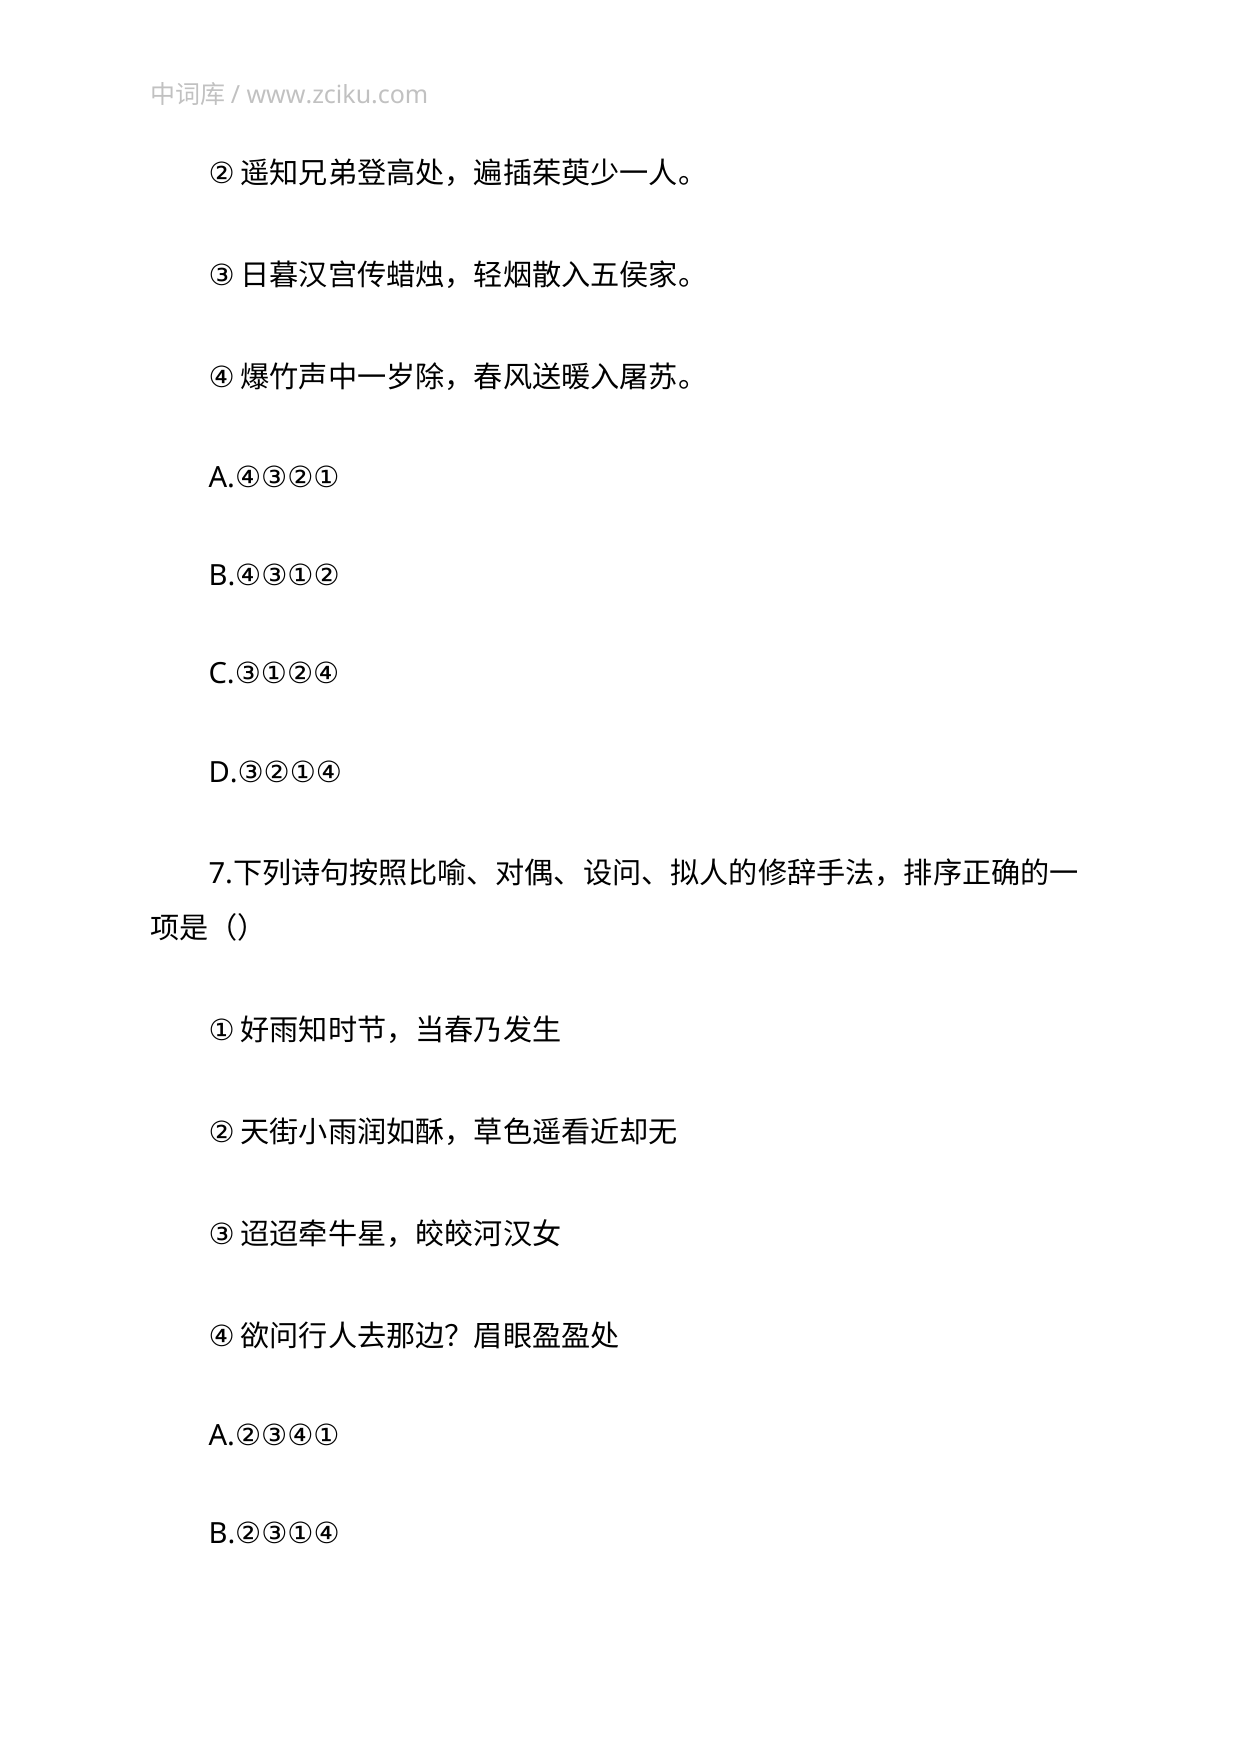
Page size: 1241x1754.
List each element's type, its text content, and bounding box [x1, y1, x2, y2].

text ③日暮汉宫传蜡烛，轻烟散入五侯家。 [150, 252, 1090, 294]
text A.④③②① [150, 456, 1090, 496]
text D.③②①④ [150, 751, 1090, 791]
text C.③①②④ [150, 653, 1090, 692]
text ②遥知兄弟登高处，遍插茱萸少一人。 [150, 150, 1090, 192]
text ①好雨知时节，当春乃发生 [150, 1006, 1090, 1049]
text ②天街小雨润如酥，草色遥看近却无 [150, 1108, 1090, 1151]
text ④欲问行人去那边？眉眼盈盈处 [150, 1312, 1090, 1355]
text B.②③①④ [150, 1513, 1090, 1552]
text 7.下列诗句按照比喻、对偶、设问、拟人的修辞手法，排序正确的一项是（） [150, 850, 1090, 947]
text ④爆竹声中一岁除，春风送暖入屠苏。 [150, 354, 1090, 396]
text ③迢迢牵牛星，皎皎河汉女 [150, 1210, 1090, 1253]
text B.④③①② [150, 554, 1090, 594]
text A.②③④① [150, 1414, 1090, 1454]
